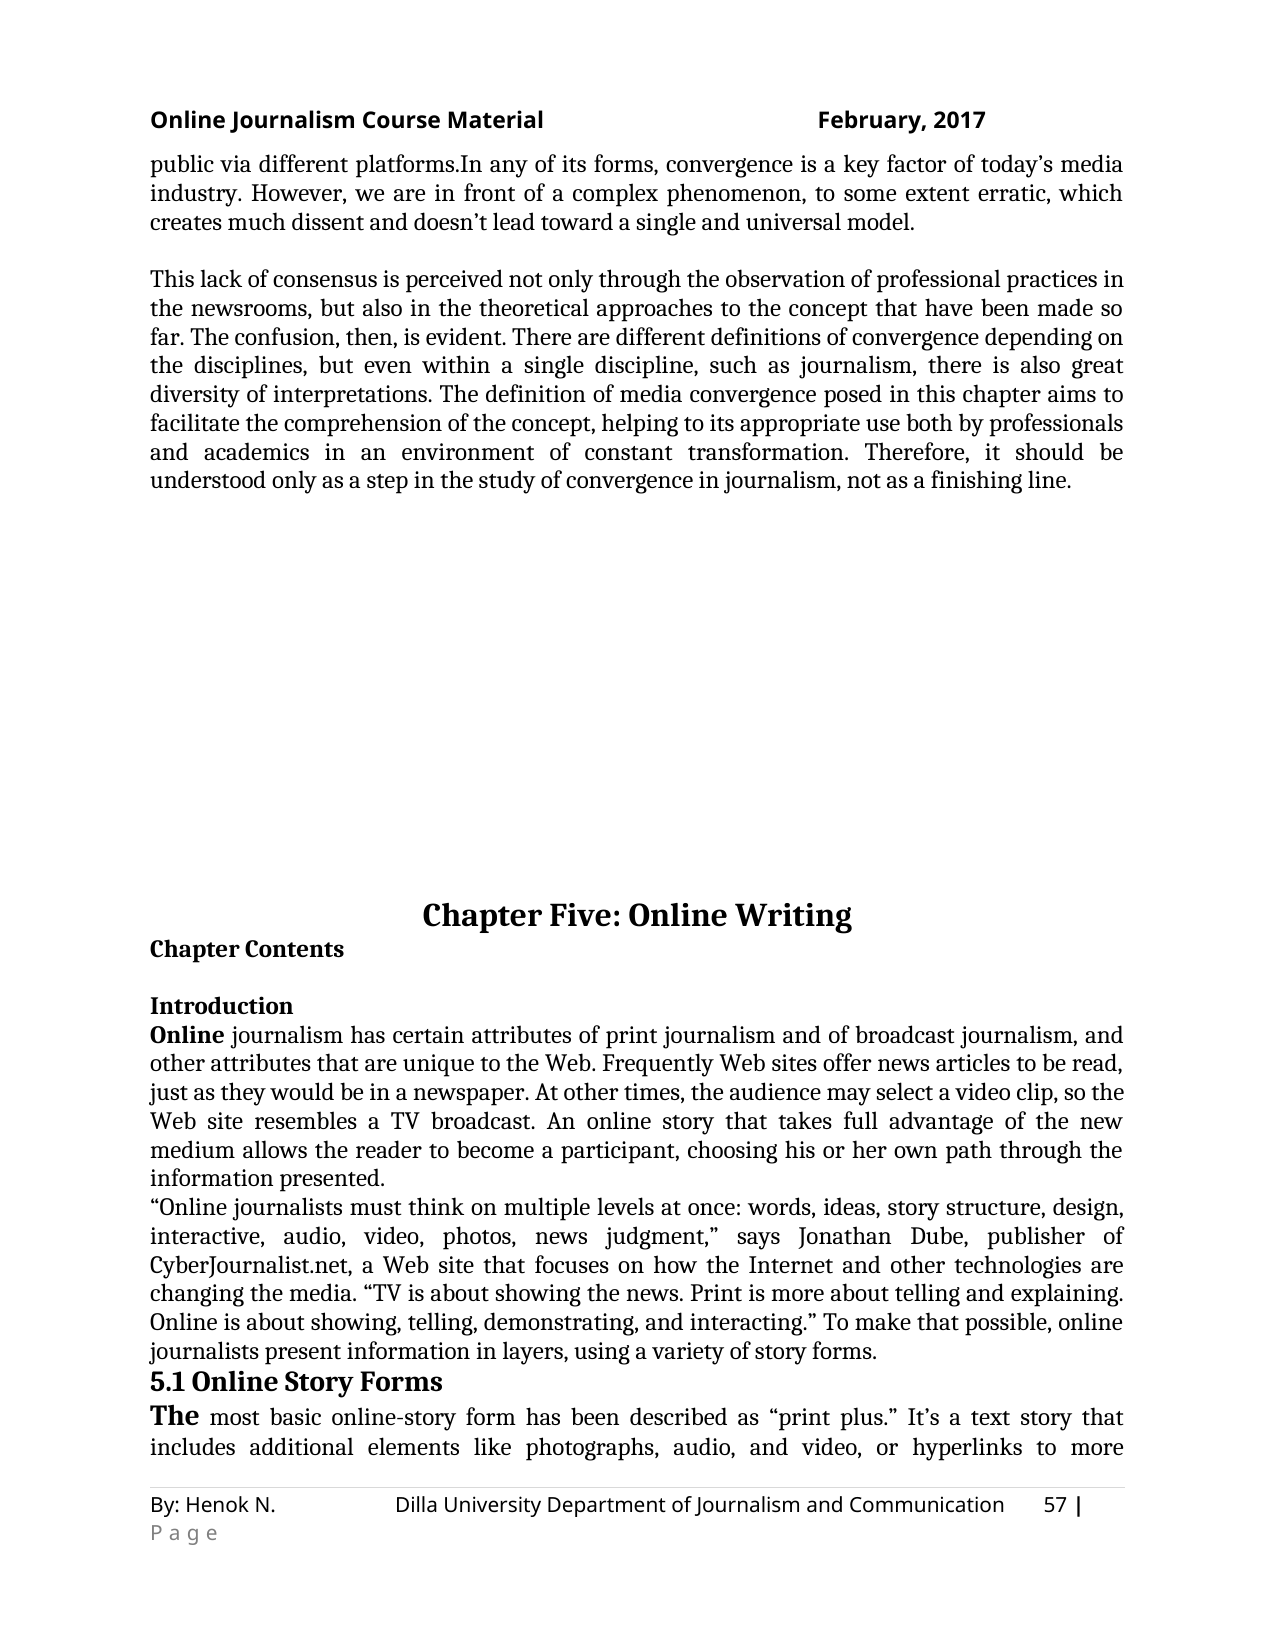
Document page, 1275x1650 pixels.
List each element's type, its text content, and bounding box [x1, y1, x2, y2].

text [150, 150, 1125, 236]
text Introduction [150, 992, 1125, 1021]
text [150, 1399, 1125, 1461]
text “Online journalists must think on multiple levels at once: words, ideas, story structure, design, interactive, audio, video, photos, news judgment,” says Jonathan Dube, publisher of CyberJournalist.net, a Web site that focuses on how the Internet and other technologies are changing the media. “TV is about showing the news. Print is more about telling and explaining. Online is about showing, telling, demonstrating, and interacting.” To make that possible, online journalists present information in layers, using a variety of story forms. [150, 1193, 1125, 1366]
text Chapter Five: Online Writing [150, 897, 1125, 935]
text This lack of consensus is perceived not only through the observation of professional practices in the newsrooms, but also in the theoretical approaches to the concept that have been made so far. The confusion, then, is evident. There are different definitions of convergence depending on the disciplines, but even within a single discipline, such as journalism, there is also great diversity of interpretations. The definition of media convergence posed in this chapter aims to facilitate the comprehension of the concept, helping to its appropriate use both by professionals and academics in an environment of constant transformation. Therefore, it should be understood only as a step in the study of convergence in journalism, not as a finishing line. [150, 265, 1125, 495]
text 5.1 Online Story Forms [150, 1366, 1125, 1399]
text Online journalism has certain attributes of print journalism and of broadcast journalism, and other attributes that are unique to the Web. Frequently Web sites offer news articles to be read, just as they would be in a newspaper. At other times, the audience may select a video clip, so the Web site resembles a TV broadcast. An online story that takes full advantage of the new medium allows the reader to become a participant, choosing his or her own path through the information presented. [150, 1021, 1125, 1193]
text Chapter Contents [150, 935, 1125, 964]
